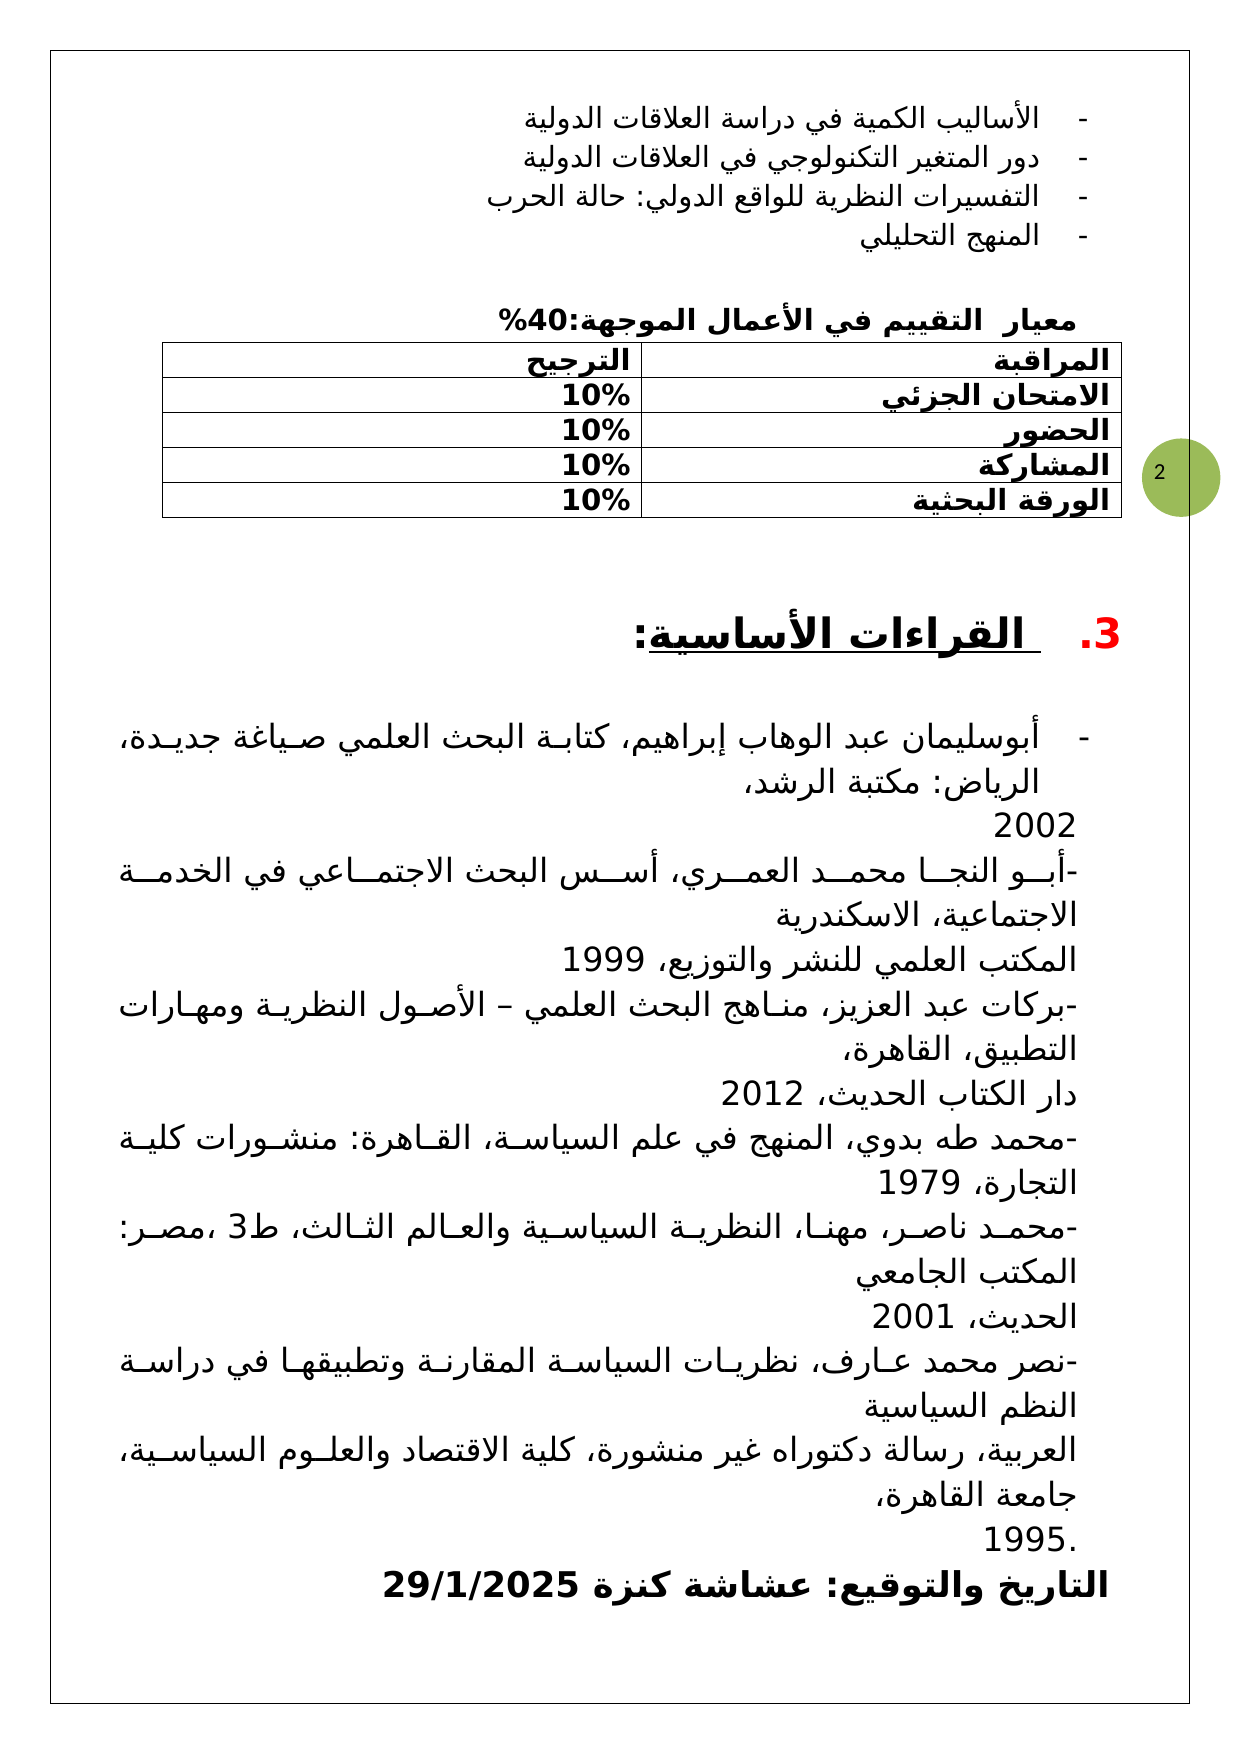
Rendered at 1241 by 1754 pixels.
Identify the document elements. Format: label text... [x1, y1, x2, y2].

table_cell الامتحان الجزئي [642, 378, 1121, 412]
table_header الترجيح [163, 343, 641, 377]
text -محمد طه بدوي، المنهج في علم السياسة، القاهرة: منشورات كلية التجارة، 1979 [118, 1119, 1078, 1202]
text -نصر محمد عارف، نظريات السياسة المقارنة وتطبيقها في دراسة النظم السياسية [118, 1342, 1078, 1425]
table_header المراقبة [642, 343, 1121, 377]
text .1995 [118, 1520, 1078, 1559]
table_cell الورقة البحثية [642, 483, 1121, 517]
list القراءات الأساسية: [118, 609, 1078, 658]
text -أبو النجا محمد العمري، أسس البحث الاجتماعي في الخدمة الاجتماعية، الاسكندرية [118, 851, 1078, 935]
table_cell 10% [163, 448, 641, 482]
table_cell الحضور [642, 413, 1121, 447]
table_cell 10% [163, 378, 641, 412]
text العربية، رسالة دكتوراه غير منشورة، كلية الاقتصاد والعلوم السياسية، جامعة القاهرة، [118, 1431, 1078, 1514]
list دور المتغير التكنولوجي في العلاقات الدولية [118, 141, 1078, 175]
text معيار التقييم في الأعمال الموجهة:40% [118, 303, 1078, 337]
text 2002 [118, 807, 1078, 846]
text -محمد ناصر، مهنا، النظرية السياسية والعالم الثالث، ط3 ،مصر: المكتب الجامعي [118, 1208, 1078, 1291]
table_cell المشاركة [642, 448, 1121, 482]
list التفسيرات النظرية للواقع الدولي: حالة الحرب [118, 180, 1078, 214]
table_cell 10% [163, 413, 641, 447]
list أبوسليمان عبد الوهاب إبراهيم، كتابة البحث العلمي صياغة جديدة، الرياض: مكتبة الرشد، [118, 717, 1078, 801]
text -بركات عبد العزيز، مناهج البحث العلمي – الأصول النظرية ومهارات التطبيق، القاهرة، [118, 985, 1078, 1068]
text دار الكتاب الحديث، 2012 [118, 1074, 1078, 1113]
list الأساليب الكمية في دراسة العلاقات الدولية [118, 102, 1078, 136]
text التاريخ والتوقيع: عشاشة كنزة 29/1/2025 [118, 1564, 1122, 1606]
text الحديث، 2001 [118, 1297, 1078, 1336]
table_cell 10% [163, 483, 641, 517]
list المنهج التحليلي [118, 219, 1078, 253]
text المكتب العلمي للنشر والتوزيع، 1999 [118, 940, 1078, 979]
